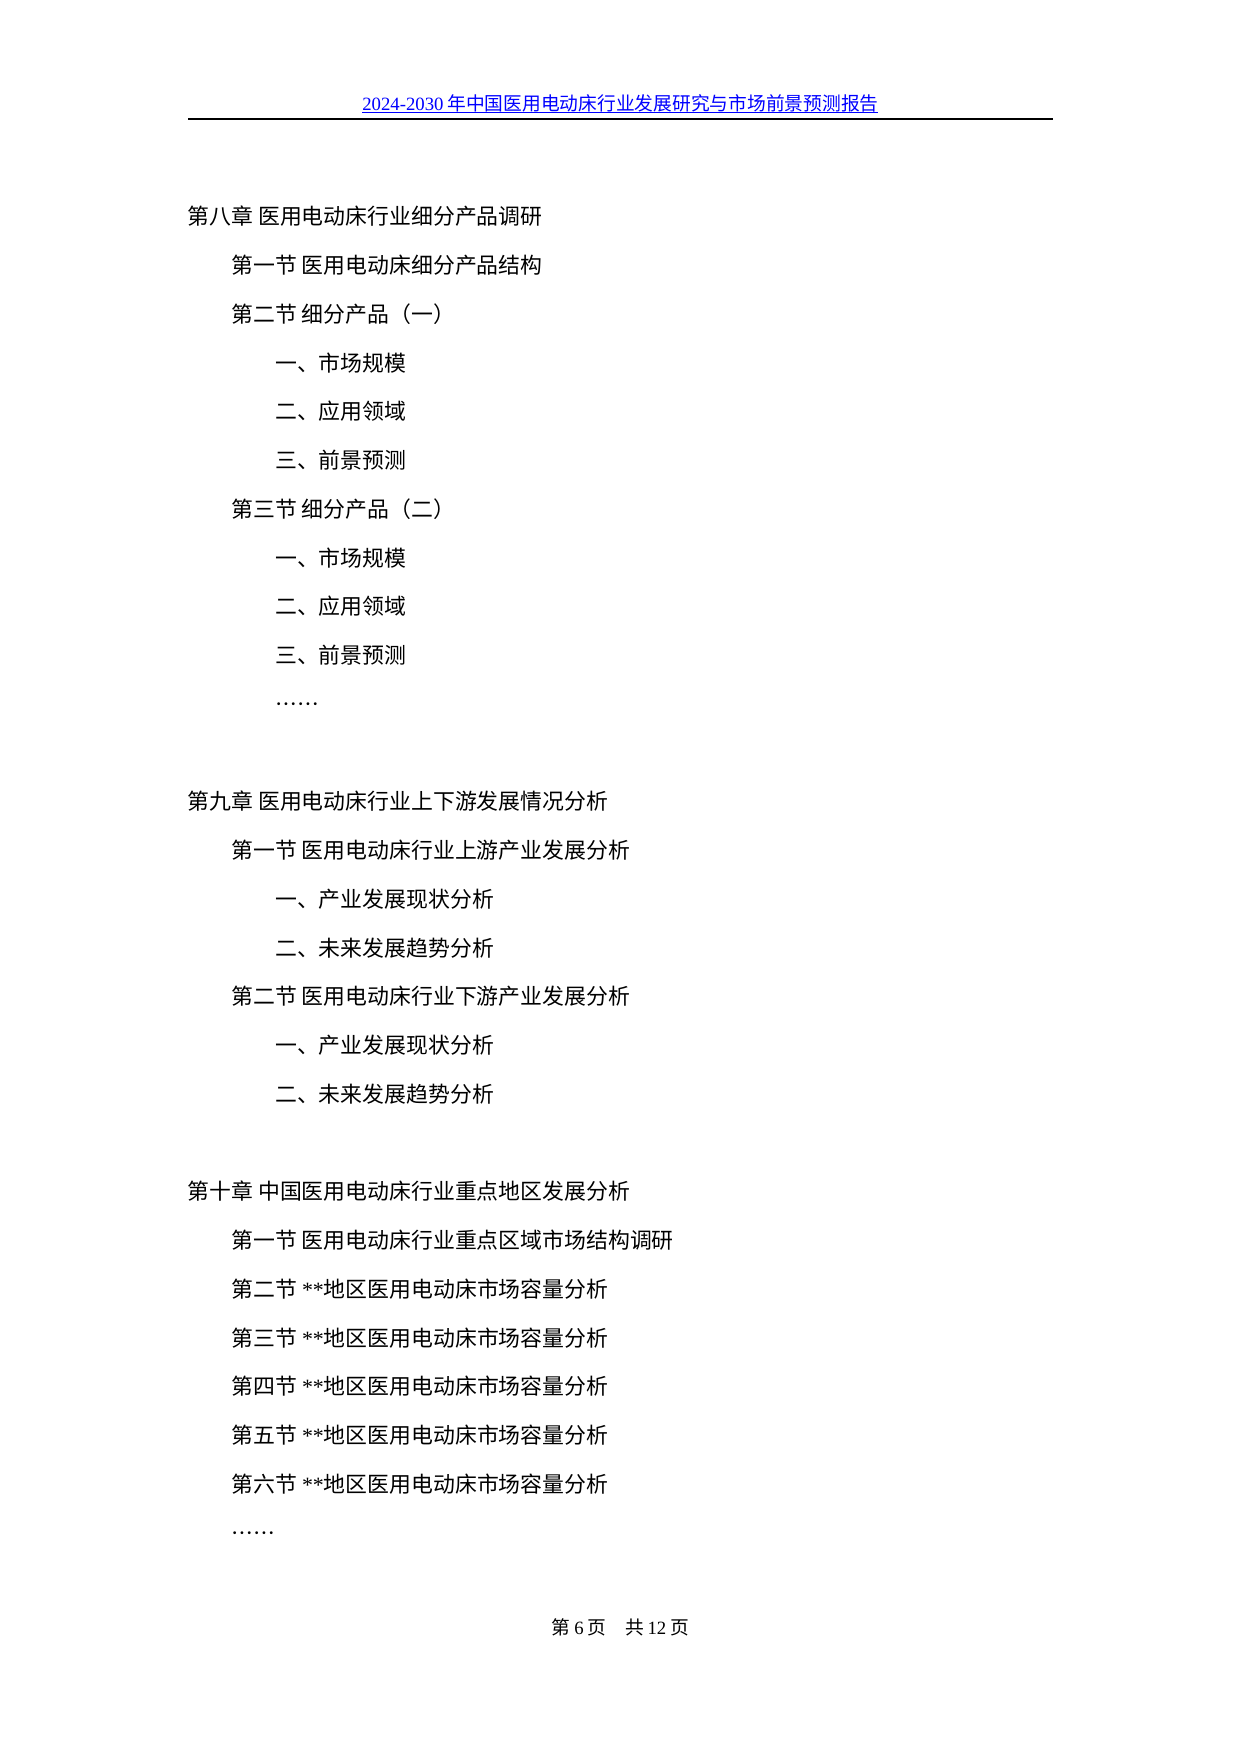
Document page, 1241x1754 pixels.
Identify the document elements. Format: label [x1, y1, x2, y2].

text [187, 150, 1053, 1548]
